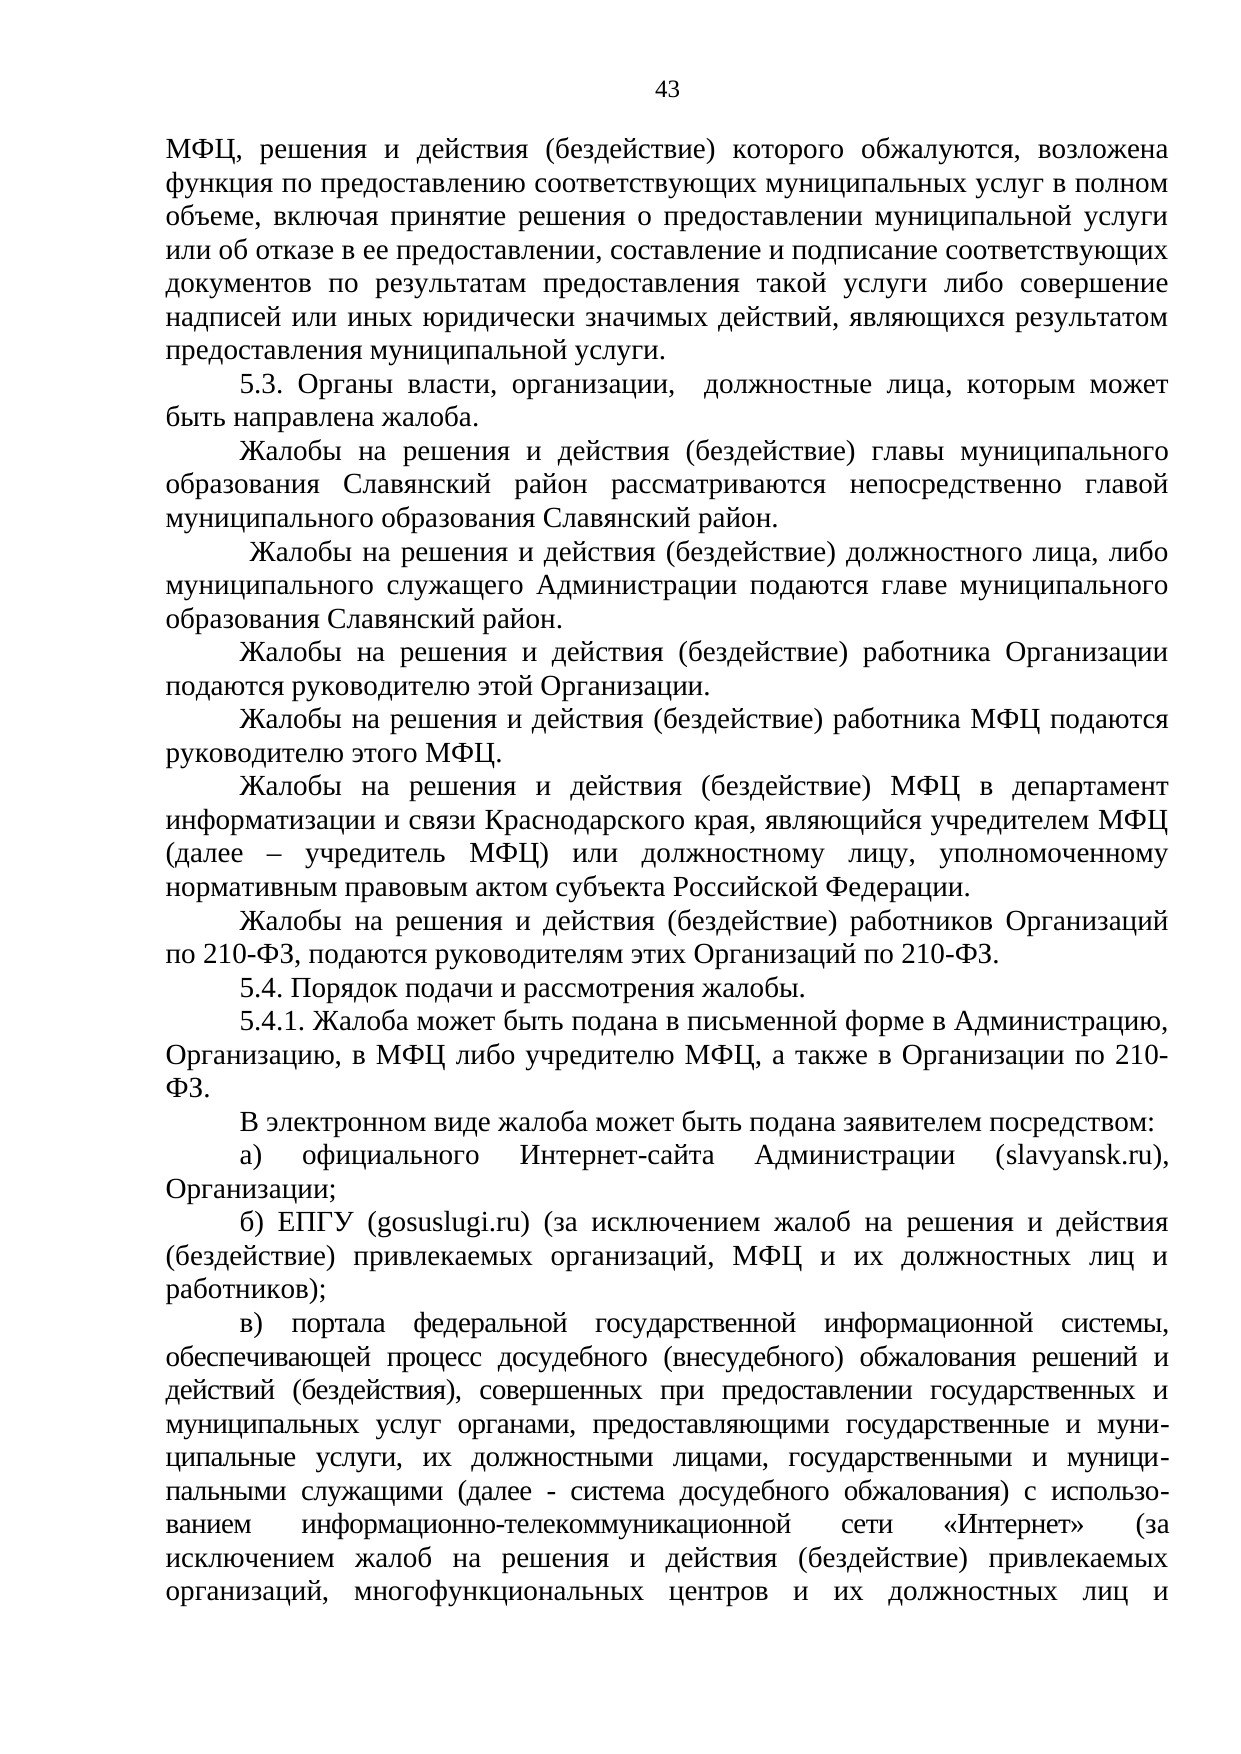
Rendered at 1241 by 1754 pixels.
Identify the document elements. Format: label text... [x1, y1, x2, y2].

text Жалобы на решения и действия (бездействие) МФЦ в департамент информатизации и связи Краснодарского края, являющийся учредителем МФЦ (далее – учредитель МФЦ) или должностному лицу, уполномоченному нормативным правовым актом субъекта Российской Федерации. [165, 768, 1169, 903]
text Жалобы на решения и действия (бездействие) должностного лица, либо муниципального служащего Администрации подаются главе муниципального образования Славянский район. [165, 534, 1169, 634]
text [165, 131, 1169, 366]
text 5.3. Органы власти, организации, должностные лица, которым может быть направлена жалоба. [165, 366, 1169, 433]
text 5.4.1. Жалоба может быть подана в письменной форме в Администрацию, Организацию, в МФЦ либо учредителю МФЦ, а также в Организации по 210-ФЗ. [165, 1003, 1169, 1104]
text В электронном виде жалоба может быть подана заявителем посредством: [165, 1104, 1169, 1137]
text Жалобы на решения и действия (бездействие) работника МФЦ подаются руководителю этого МФЦ. [165, 701, 1169, 768]
text Жалобы на решения и действия (бездействие) работника Организации подаются руководителю этой Организации. [165, 634, 1169, 701]
text 5.4. Порядок подачи и рассмотрения жалобы. [165, 970, 1169, 1003]
text Жалобы на решения и действия (бездействие) главы муниципального образования Славянский район рассматриваются непосредственно главой муниципального образования Славянский район. [165, 433, 1169, 534]
text б) ЕПГУ (gosuslugi.ru) (за исключением жалоб на решения и действия (бездействие) привлекаемых организаций, МФЦ и их должностных лиц и работников); [165, 1204, 1169, 1305]
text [165, 1305, 1169, 1607]
text Жалобы на решения и действия (бездействие) работников Организаций по 210-ФЗ, подаются руководителям этих Организаций по 210-ФЗ. [165, 903, 1169, 970]
text а) официального Интернет-сайта Администрации (slavyansk.ru), Организации; [165, 1137, 1169, 1204]
